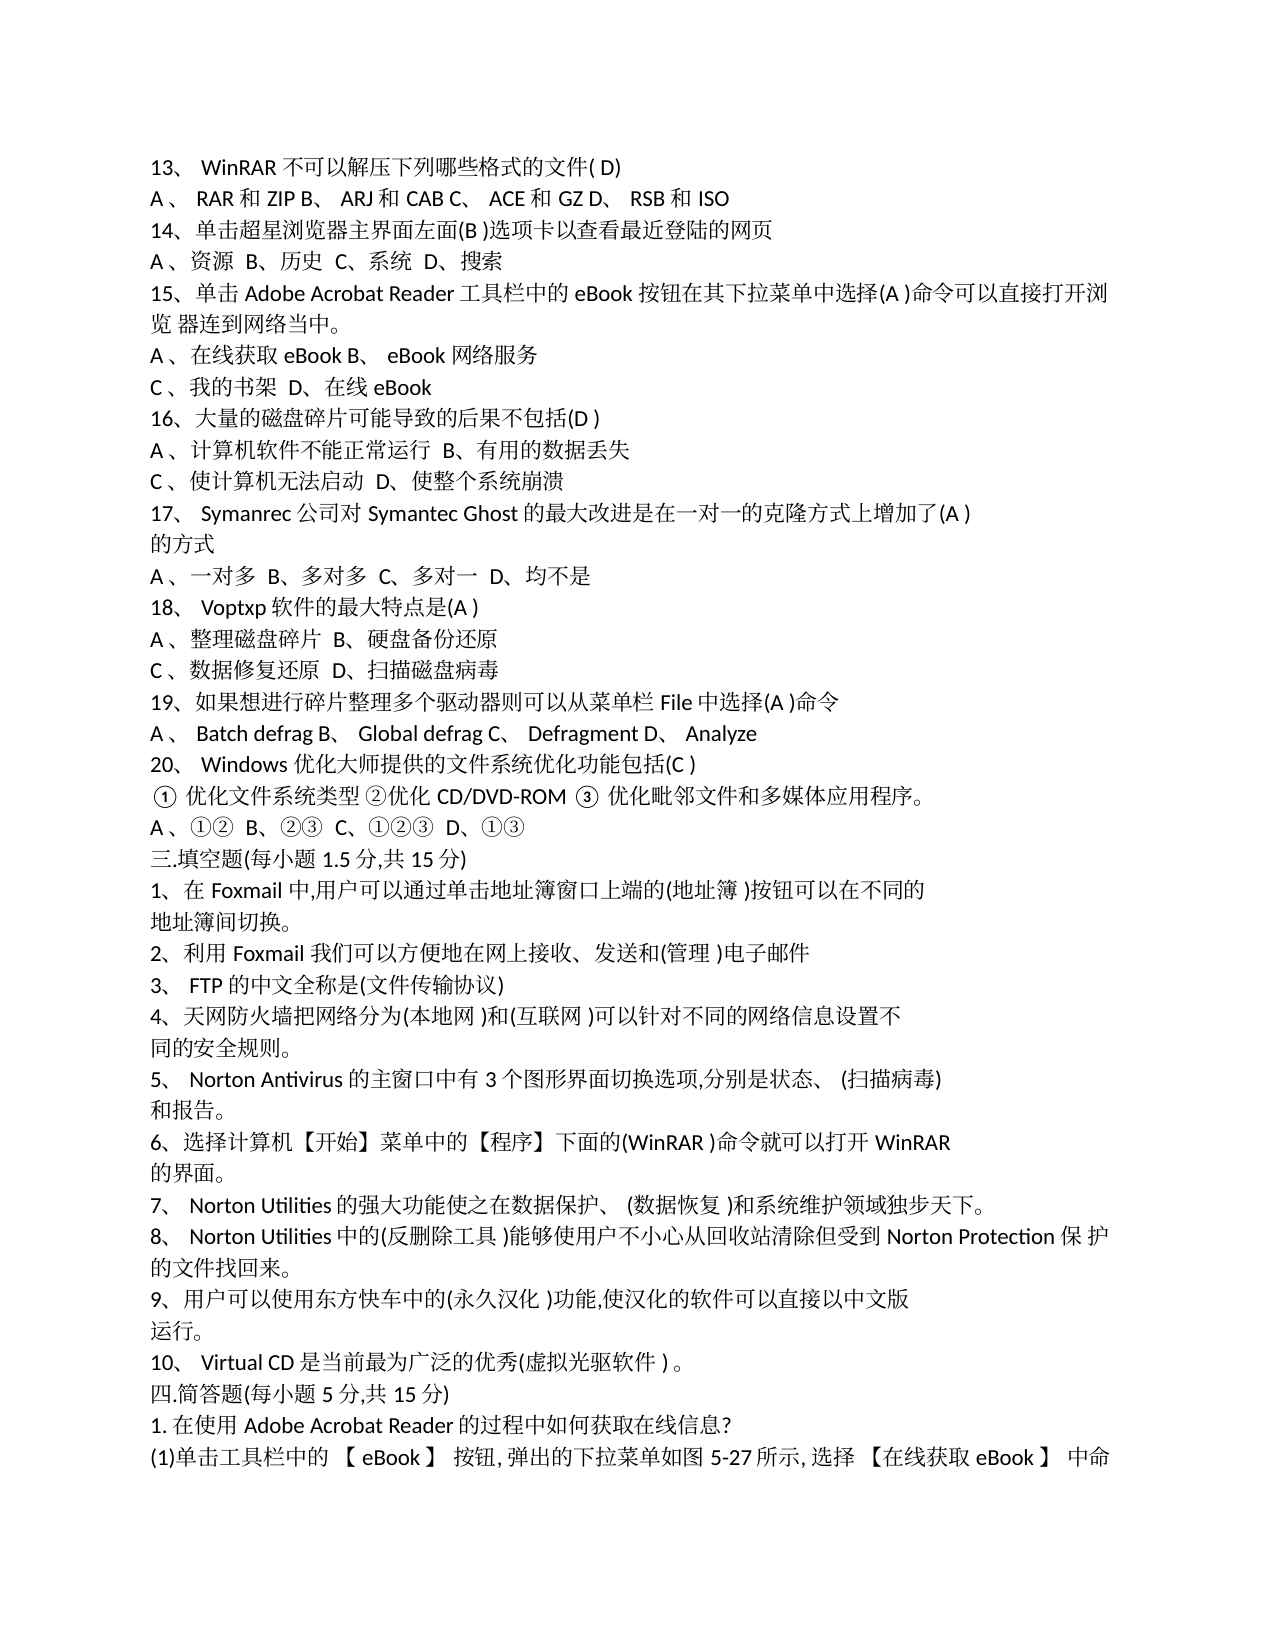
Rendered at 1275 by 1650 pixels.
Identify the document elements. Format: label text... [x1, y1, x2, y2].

text 4、天网防火墙把网络分为(本地网 )和(互联网 )可以针对不同的网络信息设置不 [150, 1206, 1125, 1240]
text A 、一对多 B、多对多 C、多对一 D、均不是 [150, 729, 1125, 763]
text 17、 Symanrec 公司对 Symantec Ghost的最大改进是在一对一的克隆方式上增加了(A ) [150, 661, 1125, 695]
text A 、 RAR 和 ZIP B、 ARJ 和 CAB C、 ACE 和 GZ D、 RSB 和 ISO [150, 320, 1125, 354]
text A 、计算机软件不能正常运行 B、有用的数据丢失 [150, 593, 1125, 627]
text C 、抓取图片 D、设置墙纸和幻灯片放映 [150, 150, 1125, 184]
text 20、 Windows 优化大师提供的文件系统优化功能包括(C ) [150, 933, 1125, 967]
text 的方式 [150, 695, 1125, 729]
text C 、我的书架 D、在线 eBook [150, 525, 1125, 559]
text C 、数据修复还原 D、扫描磁盘病毒 [150, 831, 1125, 865]
text 同的安全规则。 [150, 1240, 1125, 1274]
text 12、 SnagIt 捕获的图片可被存为下列哪些格式 (D ) [150, 184, 1125, 218]
text 和报告。 [150, 1308, 1125, 1342]
text 13、 WinRAR 不可以解压下列哪些格式的文件( D) [150, 286, 1125, 320]
text A 、 Batch defrag B、 Global defrag C、 Defragment D、 Analyze [150, 899, 1125, 933]
text 19、如果想进行碎片整理多个驱动器则可以从菜单栏 File 中选择(A )命令 [150, 865, 1125, 899]
text 的界面。 [150, 1376, 1125, 1410]
text A 、①②③ B、①②④ C、①②③④ D、①② [150, 252, 1125, 286]
text 16、大量的磁盘碎片可能导致的后果不包括(D ) [150, 559, 1125, 593]
text C 、使计算机无法启动 D、使整个系统崩溃 [150, 627, 1125, 661]
text 地址簿间切换。 [150, 1104, 1125, 1138]
text A 、资源 B、历史 C、系统 D、搜索 [150, 388, 1125, 422]
text A 、①② B、②③ C、①②③ D、①③ [150, 1002, 1125, 1036]
text 15、单击 Adobe Acrobat Reader工具栏中的 eBook 按钮在其下拉菜单中选择(A )命令可以直接打开浏览 器连到网络当中。 [150, 422, 1125, 491]
text A 、在线获取 eBook B、 eBook 网络服务 [150, 491, 1125, 525]
text A 、整理磁盘碎片 B、硬盘备份还原 [150, 797, 1125, 831]
text 1、在 Foxmail 中,用户可以通过单击地址簿窗口上端的(地址簿 )按钮可以在不同的 [150, 1070, 1125, 1104]
text ①优化文件系统类型 ②优化 CD/DVD-ROM ③优化毗邻文件和多媒体应用程序。 [150, 967, 1125, 1002]
text 7、 Norton Utilities的强大功能使之在数据保护、 (数据恢复 )和系统维护领域独步天下。 [150, 1410, 1125, 1478]
text 14、单击超星浏览器主界面左面(B )选项卡以查看最近登陆的网页 [150, 354, 1125, 388]
text ① BMP ② PCX ③ TGA ④ RSB [150, 218, 1125, 252]
text 6、选择计算机【开始】菜单中的【程序】下面的(WinRAR )命令就可以打开 WinRAR [150, 1342, 1125, 1376]
text 3、 FTP 的中文全称是(文件传输协议) [150, 1172, 1125, 1206]
text 三.填空题(每小题 1.5分,共 15分) [150, 1036, 1125, 1070]
text 18、 Voptxp 软件的最大特点是(A ) [150, 763, 1125, 797]
text 2、利用 Foxmail 我们可以方便地在网上接收、发送和(管理 )电子邮件 [150, 1138, 1125, 1172]
text 5、 Norton Antivirus的主窗口中有 3个图形界面切换选项,分别是状态、 (扫描病毒) [150, 1274, 1125, 1308]
